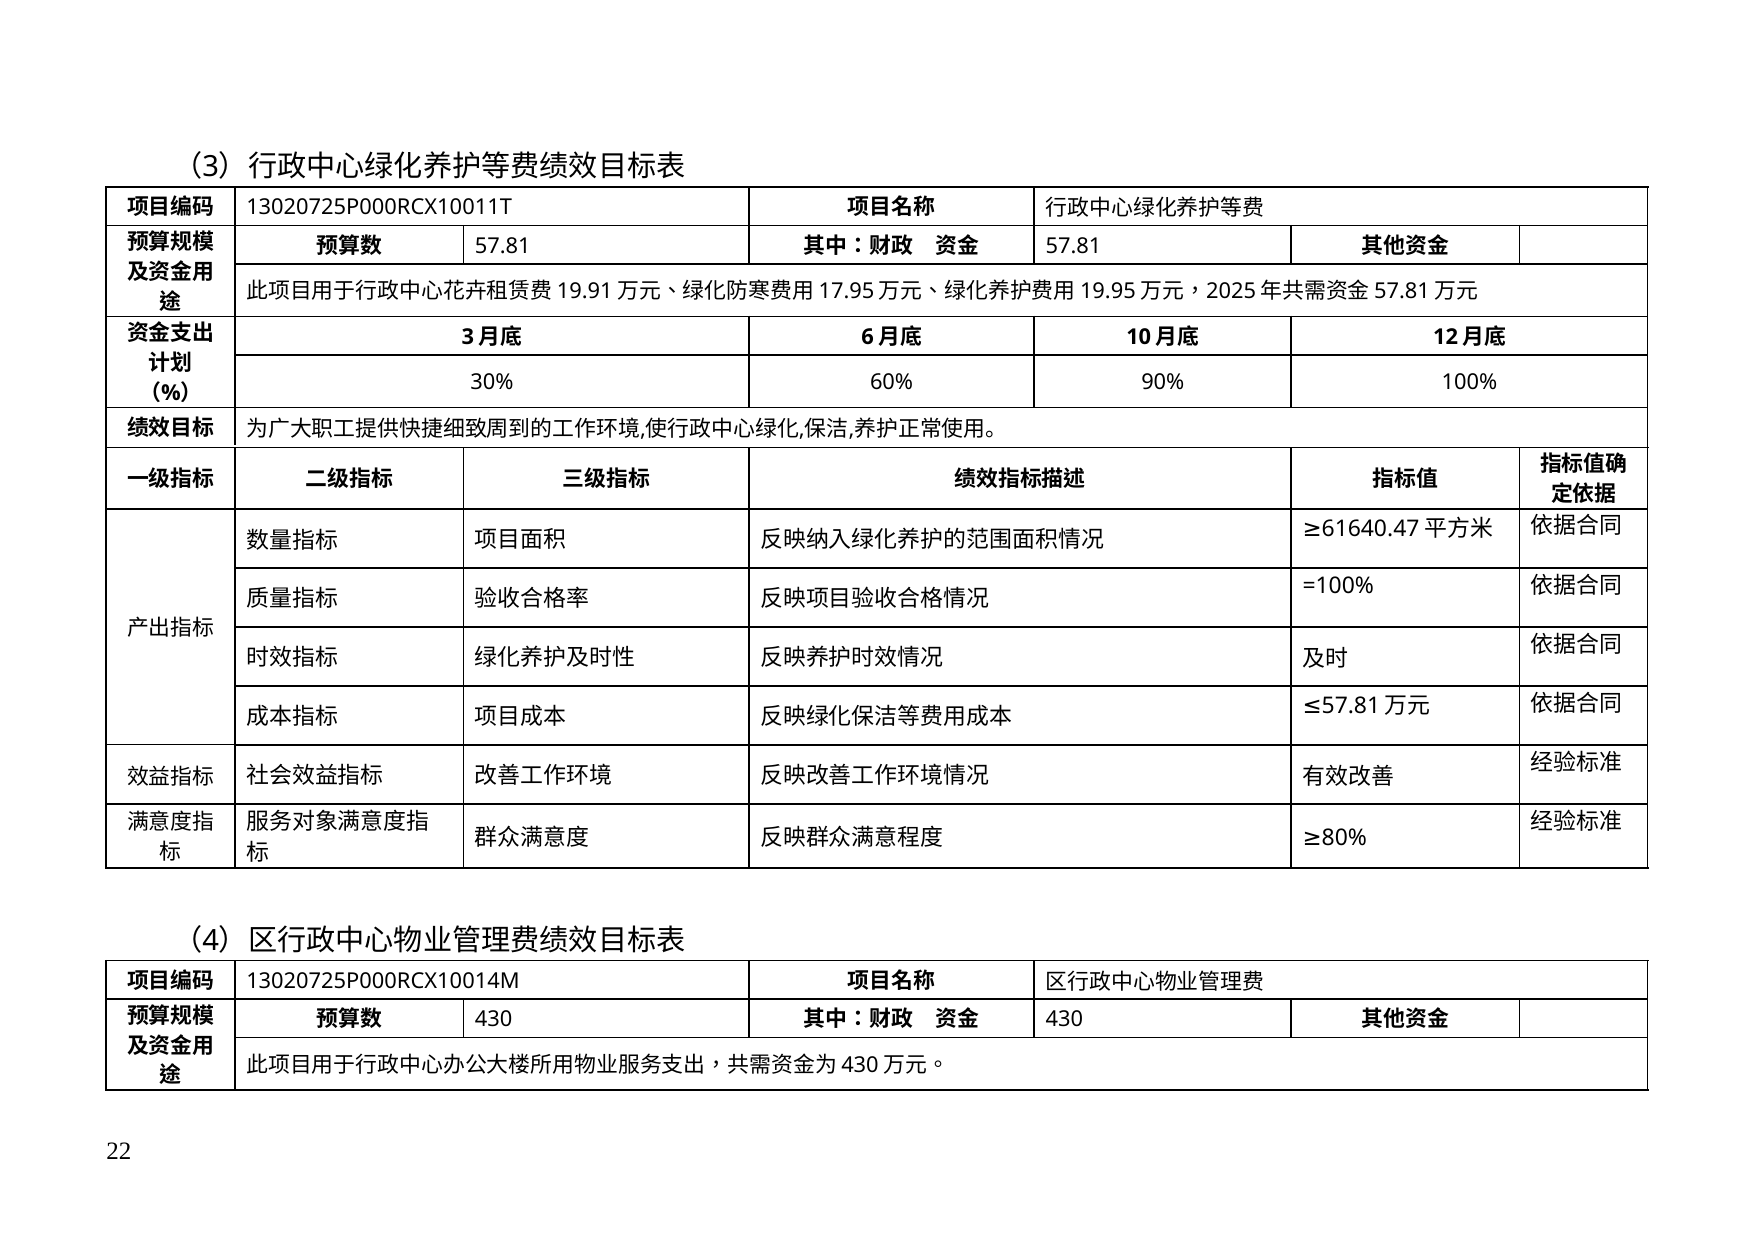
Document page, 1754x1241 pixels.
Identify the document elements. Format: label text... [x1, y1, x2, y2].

table_header 区行政中心物业管理费 [1035, 961, 1647, 998]
table_cell 为广大职工提供快捷细致周到的工作环境,使行政中心绿化,保洁,养护正常使用。 [236, 408, 1647, 445]
table_cell =100% [1292, 569, 1519, 626]
table_cell 社会效益指标 [236, 746, 463, 803]
table_cell 有效改善 [1292, 746, 1519, 803]
table_header 项目名称 [750, 961, 1033, 998]
table_header 指标值确定依据 [1520, 448, 1647, 508]
table_cell 反映改善工作环境情况 [750, 746, 1290, 803]
table_cell 此项目用于行政中心花卉租赁费19.91万元、绿化防寒费用17.95万元、绿化养护费用19.95万元，2025年共需资金57.81万元 [236, 265, 1647, 316]
table_cell 依据合同 [1520, 687, 1647, 744]
table_cell 群众满意度 [464, 805, 748, 867]
table_header 13020725P000RCX10011T [236, 188, 748, 225]
table_cell 反映纳入绿化养护的范围面积情况 [750, 510, 1290, 567]
table_cell 90% [1035, 356, 1290, 407]
table_cell 经验标准 [1520, 746, 1647, 803]
table_cell 验收合格率 [464, 569, 748, 626]
table_cell 绿化养护及时性 [464, 628, 748, 685]
table_cell 及时 [1292, 628, 1519, 685]
table_cell 60% [750, 356, 1033, 407]
table_cell 6月底 [750, 317, 1033, 354]
table_cell 其他资金 [1292, 226, 1519, 263]
table_cell 改善工作环境 [464, 746, 748, 803]
text （3）行政中心绿化养护等费绩效目标表 [106, 143, 1648, 185]
table_cell 30% [236, 356, 748, 407]
table_header 13020725P000RCX10014M [236, 961, 748, 998]
table_cell 此项目用于行政中心办公大楼所用物业服务支出，共需资金为430万元。 [236, 1038, 1647, 1089]
table_cell 反映养护时效情况 [750, 628, 1290, 685]
table_cell 反映绿化保洁等费用成本 [750, 687, 1290, 744]
table_cell 效益指标 [107, 745, 234, 803]
table_cell 10月底 [1035, 317, 1290, 354]
table_header 三级指标 [464, 448, 748, 508]
table_cell 项目面积 [464, 510, 748, 567]
table_cell 产出指标 [107, 510, 234, 744]
table_cell 数量指标 [236, 510, 463, 567]
table_header 行政中心绿化养护等费 [1035, 188, 1647, 225]
table_cell 项目成本 [464, 687, 748, 744]
table_cell 预算数 [236, 1000, 463, 1037]
table_cell 预算数 [236, 226, 463, 263]
table_header 一级指标 [107, 448, 234, 508]
table_cell 57.81 [464, 226, 748, 263]
table_cell ≤57.81万元 [1292, 687, 1519, 744]
table_cell 绩效目标 [107, 408, 234, 445]
table_cell 12月底 [1292, 317, 1647, 354]
table_cell [1520, 1000, 1647, 1037]
table_cell 其中：财政 资金 [750, 226, 1033, 263]
table_cell 经验标准 [1520, 805, 1647, 867]
table_cell 预算规模及资金用途 [107, 226, 234, 316]
table_cell 其他资金 [1292, 1000, 1519, 1037]
table_cell 100% [1292, 356, 1647, 407]
table_cell ≥80% [1292, 805, 1519, 867]
table_cell 430 [464, 1000, 748, 1037]
table_cell 时效指标 [236, 628, 463, 685]
table_cell 依据合同 [1520, 628, 1647, 685]
table_cell 反映群众满意程度 [750, 805, 1290, 867]
table_cell 3月底 [236, 317, 748, 354]
table_header 二级指标 [236, 448, 463, 508]
table_header 项目编码 [107, 188, 234, 225]
table_cell 57.81 [1035, 226, 1290, 263]
table_cell 资金支出计划（%） [107, 317, 234, 407]
table_cell 预算规模及资金用途 [107, 1000, 234, 1089]
table_cell 依据合同 [1520, 510, 1647, 567]
table_cell 质量指标 [236, 569, 463, 626]
table_header 项目名称 [750, 188, 1033, 225]
table_header 项目编码 [107, 961, 234, 998]
table_cell 依据合同 [1520, 569, 1647, 626]
table_cell 成本指标 [236, 687, 463, 744]
table_cell 430 [1035, 1000, 1290, 1037]
table_cell 其中：财政 资金 [750, 1000, 1033, 1037]
table_cell 满意度指标 [107, 805, 234, 867]
text （4）区行政中心物业管理费绩效目标表 [106, 916, 1648, 959]
table_header 绩效指标描述 [750, 448, 1290, 508]
table_header 指标值 [1292, 448, 1519, 508]
table_cell 反映项目验收合格情况 [750, 569, 1290, 626]
table_cell 服务对象满意度指标 [236, 805, 463, 867]
table_cell ≥61640.47平方米 [1292, 510, 1519, 567]
table_cell [1520, 226, 1647, 263]
